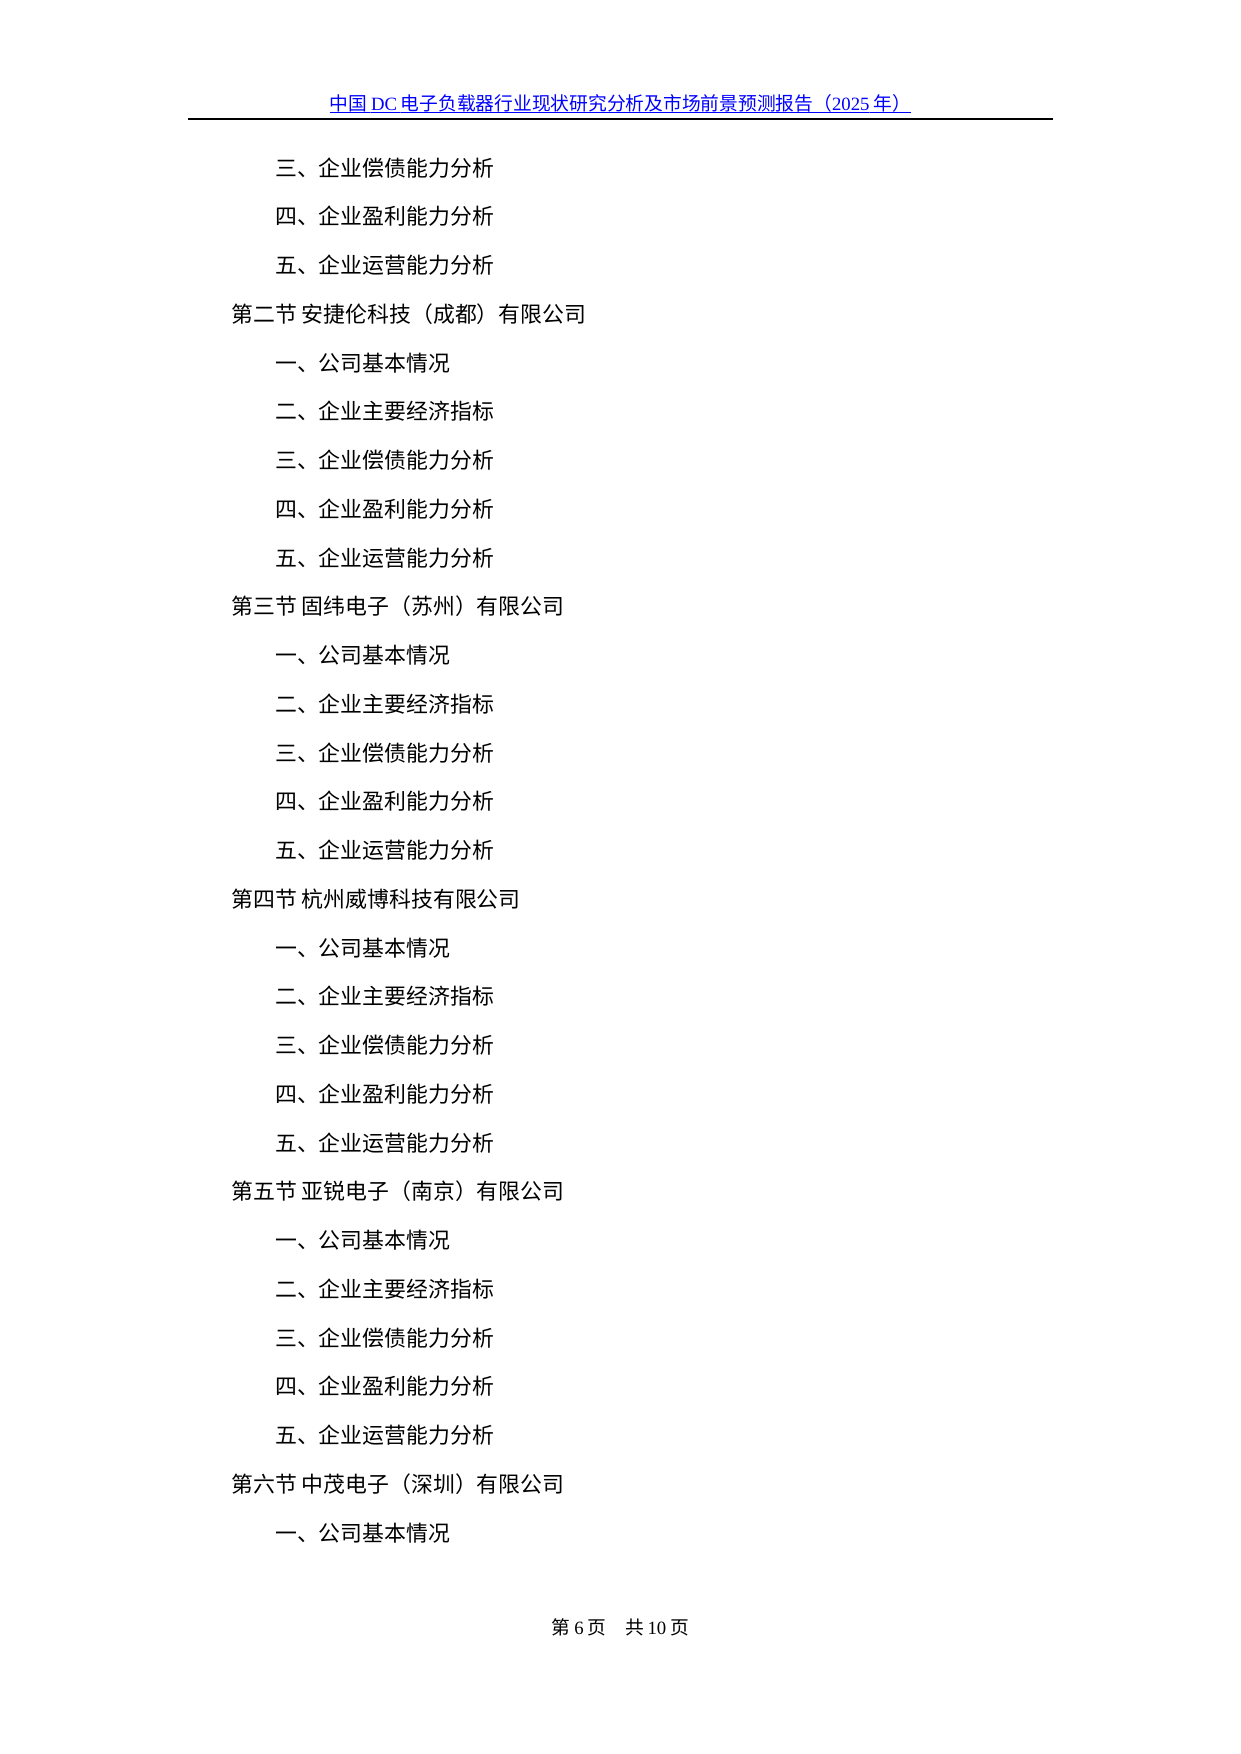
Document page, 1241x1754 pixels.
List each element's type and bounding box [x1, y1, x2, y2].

text [187, 150, 1053, 1548]
